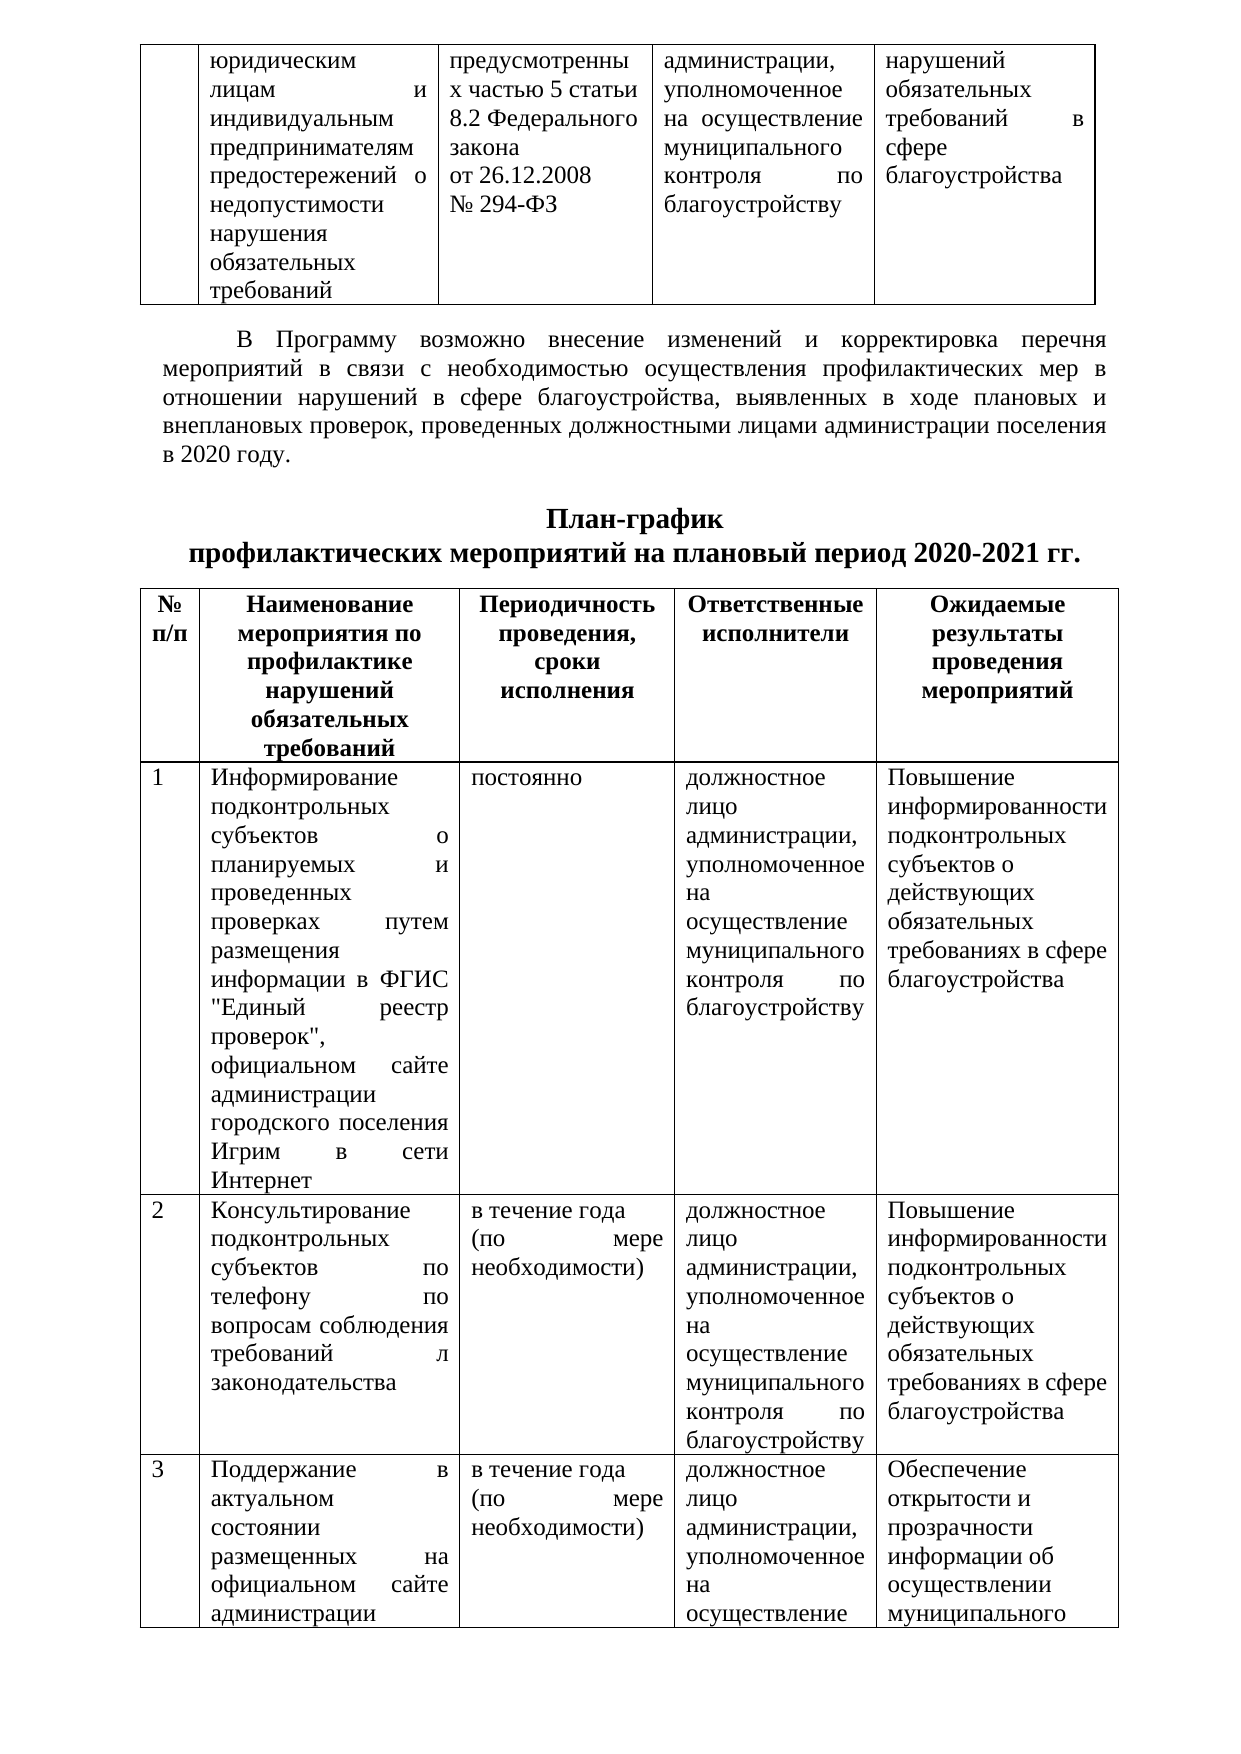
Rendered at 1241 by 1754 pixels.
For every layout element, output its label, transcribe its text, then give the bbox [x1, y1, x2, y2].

table_cell постоянно [460, 763, 674, 1194]
table_header Периодичность проведения, сроки исполнения [460, 589, 674, 761]
table_cell Консультирование подконтрольных субъектов по телефону по вопросам соблюдения требований л законодательства [200, 1195, 459, 1453]
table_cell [460, 1455, 674, 1627]
table_cell должностное лицо администрации, уполномоченное на осуществление муниципального контроля по благоустройству [675, 1195, 876, 1453]
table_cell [877, 1455, 1118, 1627]
table_cell должностное лицо администрации, уполномоченное на осуществление муниципального контроля по благоустройству [675, 763, 876, 1194]
table_cell 6 [141, 45, 198, 304]
table_cell 2 [141, 1195, 199, 1453]
table_header № п/п [141, 589, 199, 761]
table_cell 3 [141, 1455, 199, 1627]
text В Программу возможно внесение изменений и корректировка перечня мероприятий в связи с необходимостью осуществления профилактических мер в отношении нарушений в сфере благоустройства, выявленных в ходе плановых и внеплановых проверок, проведенных должностными лицами администрации поселения в 2020 году. [162, 324, 1107, 468]
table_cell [653, 45, 874, 304]
table_cell Информирование подконтрольных субъектов о планируемых и проведенных проверках путем размещения информации в ФГИС "Единый реестр проверок", официальном сайте администрации городского поселения Игрим в сети Интернет [200, 763, 459, 1194]
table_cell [199, 45, 438, 304]
table_header Наименование мероприятия по профилактике нарушений обязательных требований [200, 589, 459, 761]
table_header Ответственные исполнители [675, 589, 876, 761]
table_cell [675, 1455, 876, 1627]
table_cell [439, 45, 652, 304]
text профилактических мероприятий на плановый период 2020-2021 гг. [162, 535, 1107, 569]
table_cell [875, 45, 1094, 304]
text План-график [162, 502, 1107, 535]
table_cell в течение года (по мере необходимости) [460, 1195, 674, 1453]
table_cell Повышение информированности подконтрольных субъектов о действующих обязательных требованиях в сфере благоустройства [877, 1195, 1118, 1453]
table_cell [200, 1455, 459, 1627]
table_cell Повышение информированности подконтрольных субъектов о действующих обязательных требованиях в сфере благоустройства [877, 763, 1118, 1194]
table_header Ожидаемые результаты проведения мероприятий [877, 589, 1118, 761]
table_cell 1 [141, 763, 199, 1194]
